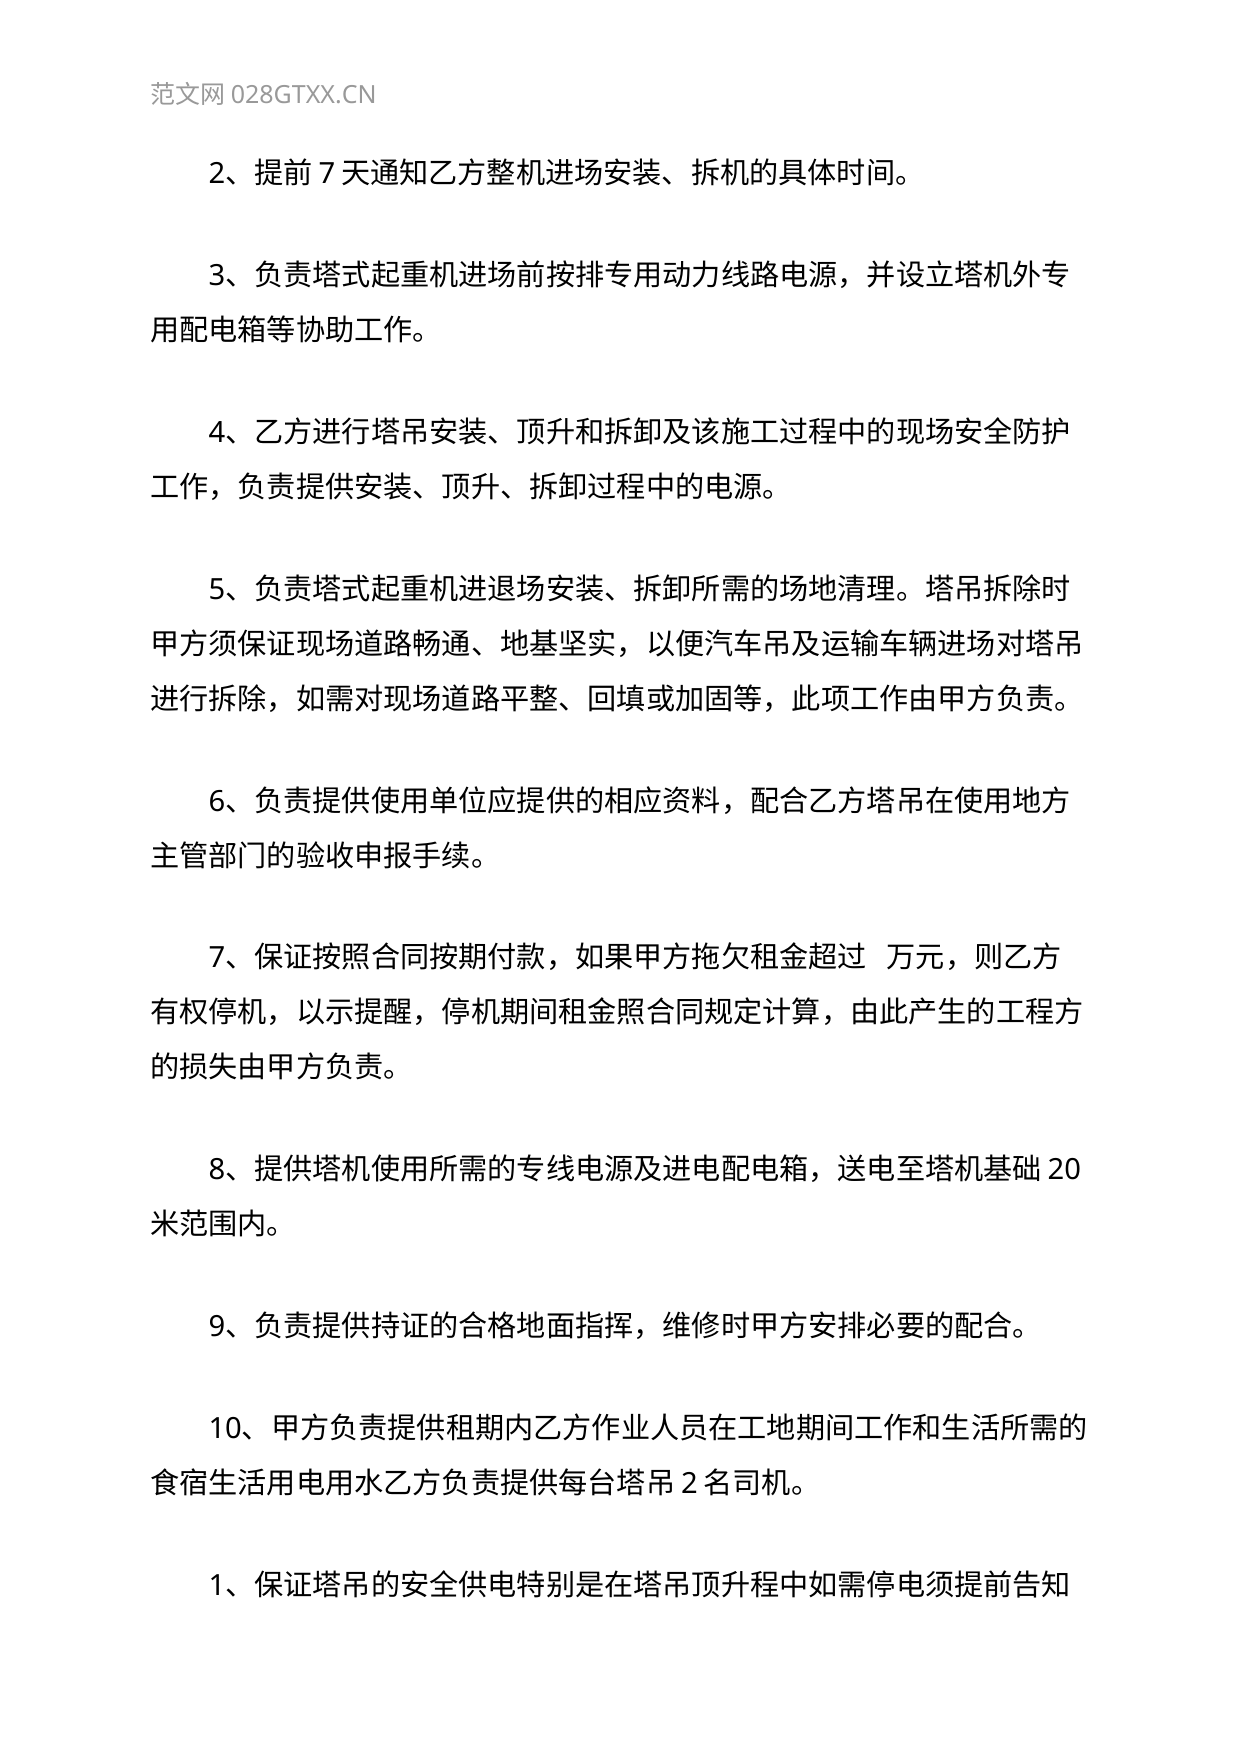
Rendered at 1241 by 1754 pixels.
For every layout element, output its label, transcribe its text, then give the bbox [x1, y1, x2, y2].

text 3、负责塔式起重机进场前按排专用动力线路电源，并设立塔机外专用配电箱等协助工作。 [150, 252, 1090, 349]
text 9、负责提供持证的合格地面指挥，维修时甲方安排必要的配合。 [150, 1302, 1090, 1345]
text 2、提前7天通知乙方整机进场安装、拆机的具体时间。 [150, 150, 1090, 192]
text 8、提供塔机使用所需的专线电源及进电配电箱，送电至塔机基础20米范围内。 [150, 1146, 1090, 1243]
text 5、负责塔式起重机进退场安装、拆卸所需的场地清理。塔吊拆除时甲方须保证现场道路畅通、地基坚实，以便汽车吊及运输车辆进场对塔吊进行拆除，如需对现场道路平整、回填或加固等，此项工作由甲方负责。 [150, 566, 1090, 718]
text 7、保证按照合同按期付款，如果甲方拖欠租金超过 万元，则乙方有权停机，以示提醒，停机期间租金照合同规定计算，由此产生的工程方的损失由甲方负责。 [150, 934, 1090, 1086]
text 10、甲方负责提供租期内乙方作业人员在工地期间工作和生活所需的食宿生活用电用水乙方负责提供每台塔吊2名司机。 [150, 1404, 1090, 1502]
text 4、乙方进行塔吊安装、顶升和拆卸及该施工过程中的现场安全防护工作，负责提供安装、顶升、拆卸过程中的电源。 [150, 409, 1090, 506]
text 6、负责提供使用单位应提供的相应资料，配合乙方塔吊在使用地方主管部门的验收申报手续。 [150, 777, 1090, 874]
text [150, 1561, 1090, 1604]
